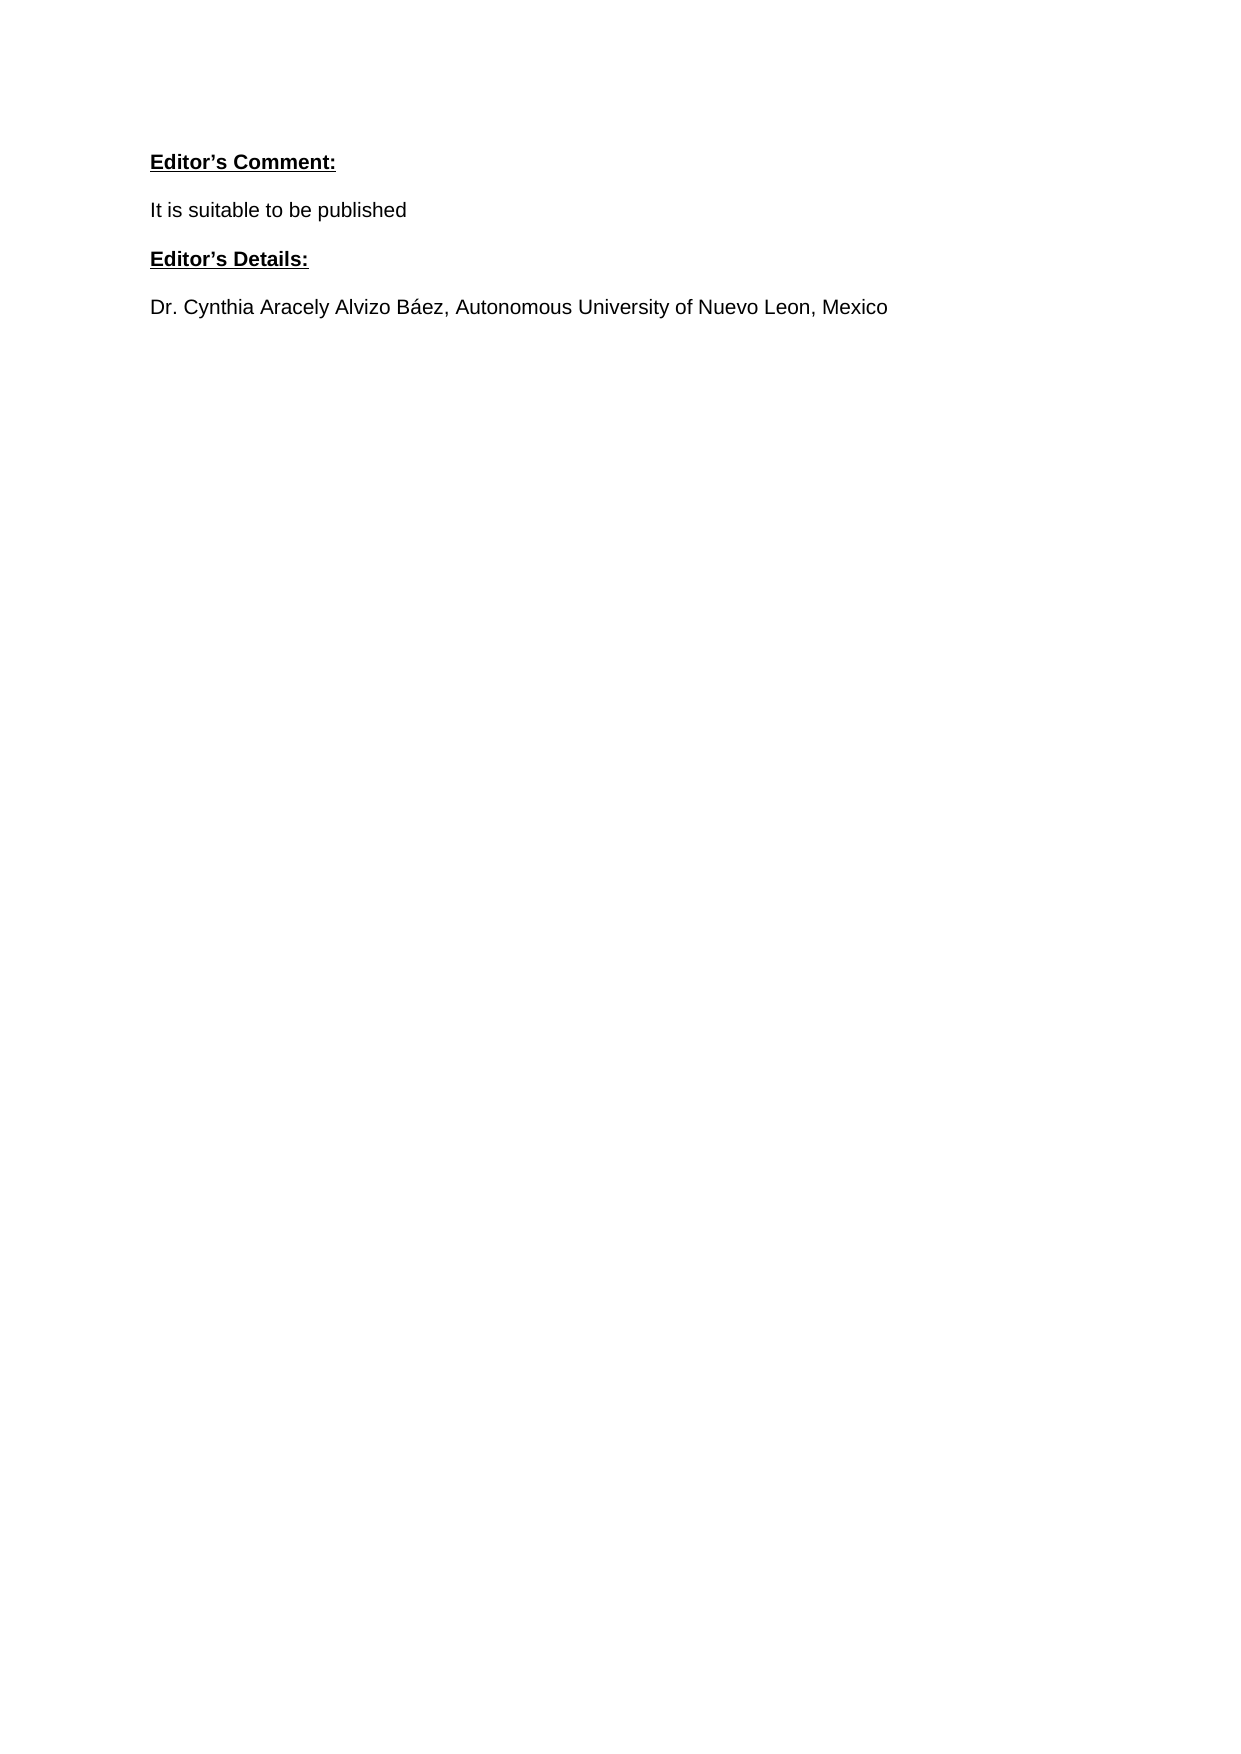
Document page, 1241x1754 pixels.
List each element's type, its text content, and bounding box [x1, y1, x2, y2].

text It is suitable to be published [150, 198, 1090, 222]
text Editor’s Details: [150, 247, 1090, 271]
text Dr. Cynthia Aracely Alvizo Báez, Autonomous University of Nuevo Leon, Mexico [150, 295, 1090, 319]
text Editor’s Comment: [150, 150, 1090, 174]
